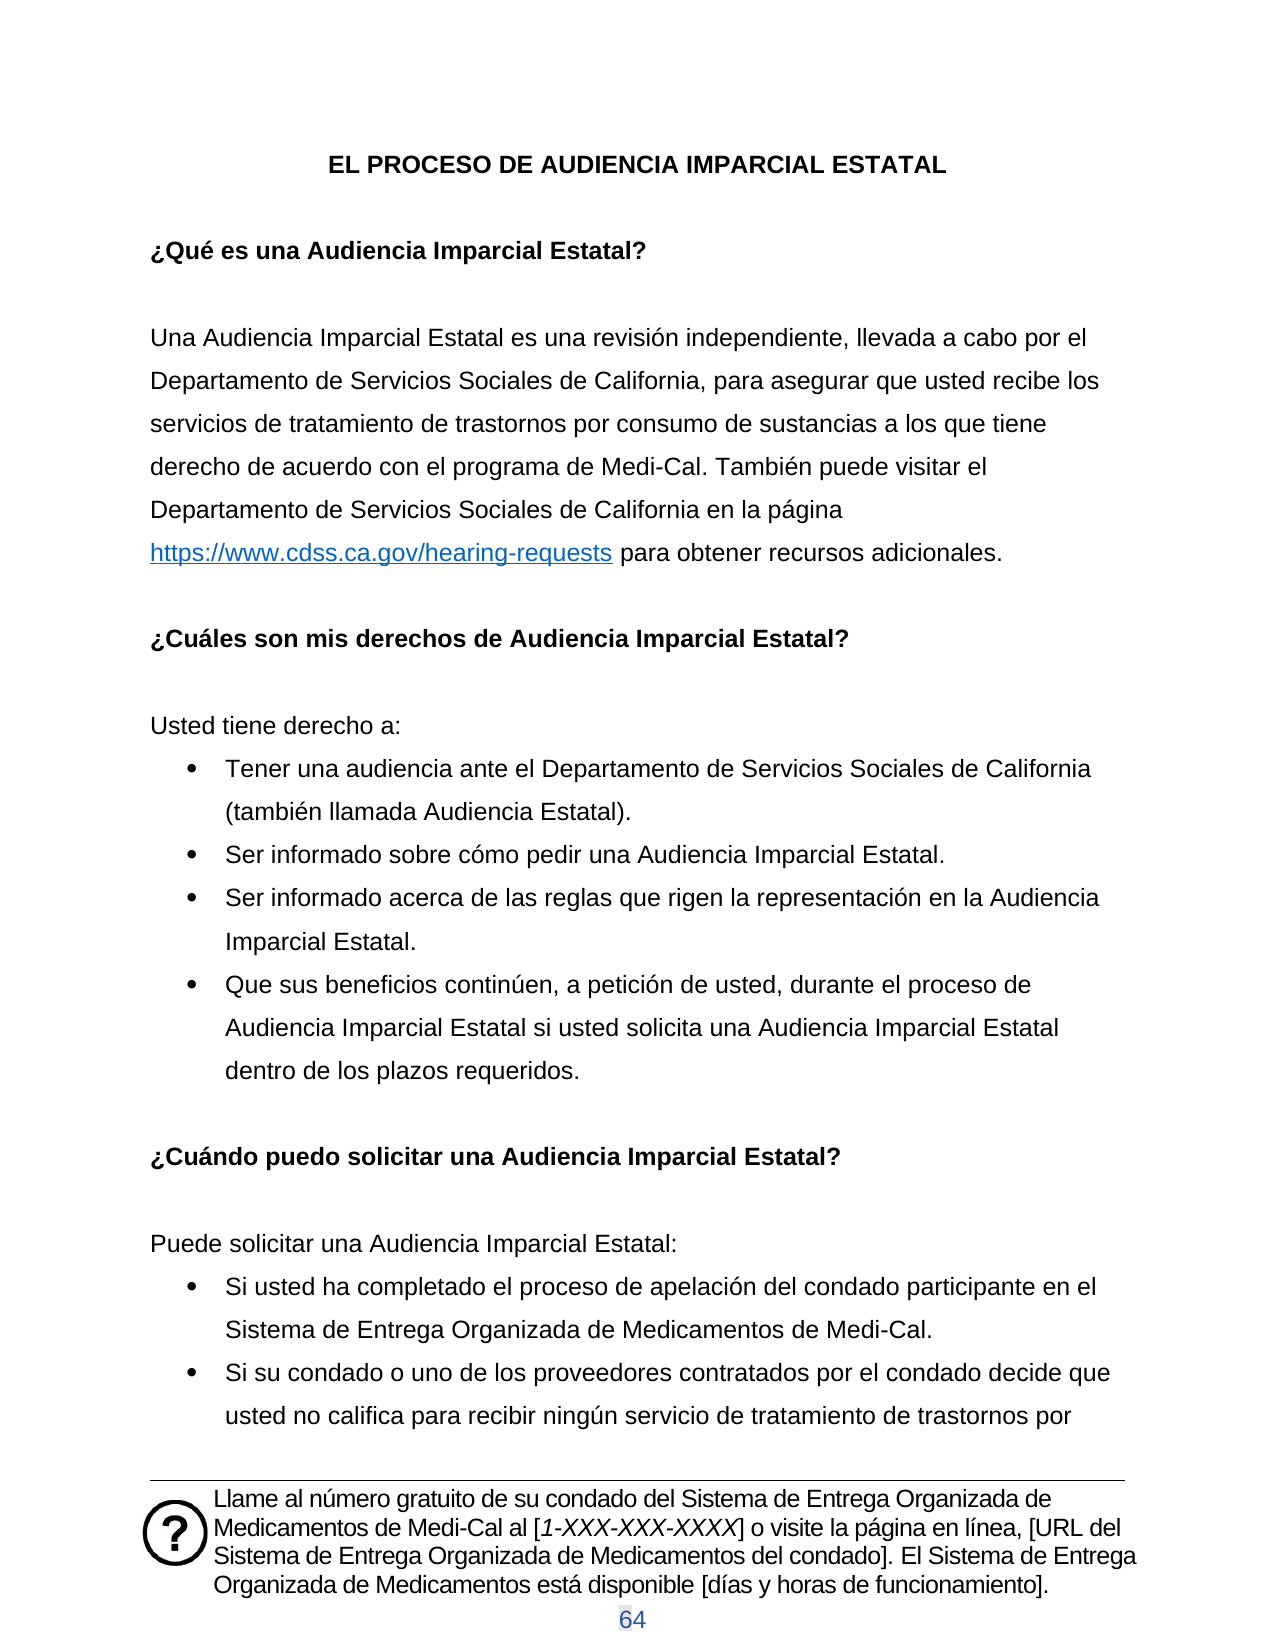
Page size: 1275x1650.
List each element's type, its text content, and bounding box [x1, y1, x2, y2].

list Si usted ha completado el proceso de apelación del condado participante en el Sistema de Entrega Organizada de Medicamentos de Medi-Cal. [187, 1272, 1125, 1344]
subtitle EL PROCESO DE AUDIENCIA IMPARCIAL ESTATAL [150, 150, 1125, 179]
text Puede solicitar una Audiencia Imparcial Estatal: [150, 1228, 1125, 1257]
text Usted tiene derecho a: [150, 711, 1125, 739]
text ¿Cuáles son mis derechos de Audiencia Imparcial Estatal? [150, 624, 1125, 653]
text Una Audiencia Imparcial Estatal es una revisión independiente, llevada a cabo por el Departamento de Servicios Sociales de California, para asegurar que usted recibe los servicios de tratamiento de trastornos por consumo de sustancias a los que tiene derecho de acuerdo con el programa de Medi-Cal. También puede visitar el Departamento de Servicios Sociales de California en la página https://www.cdss.ca.gov/hearing-requests para obtener recursos adicionales. [150, 322, 1125, 567]
list Ser informado sobre cómo pedir una Audiencia Imparcial Estatal. [187, 840, 1125, 869]
list Ser informado acerca de las reglas que rigen la representación en la Audiencia Imparcial Estatal. [187, 883, 1125, 955]
picture [142, 1500, 208, 1566]
list Tener una audiencia ante el Departamento de Servicios Sociales de California (también llamada Audiencia Estatal). [187, 754, 1125, 826]
text ¿Cuándo puedo solicitar una Audiencia Imparcial Estatal? [150, 1142, 1125, 1171]
list Que sus beneficios continúen, a petición de usted, durante el proceso de Audiencia Imparcial Estatal si usted solicita una Audiencia Imparcial Estatal dentro de los plazos requeridos. [187, 970, 1125, 1085]
text ¿Qué es una Audiencia Imparcial Estatal? [150, 236, 1125, 265]
